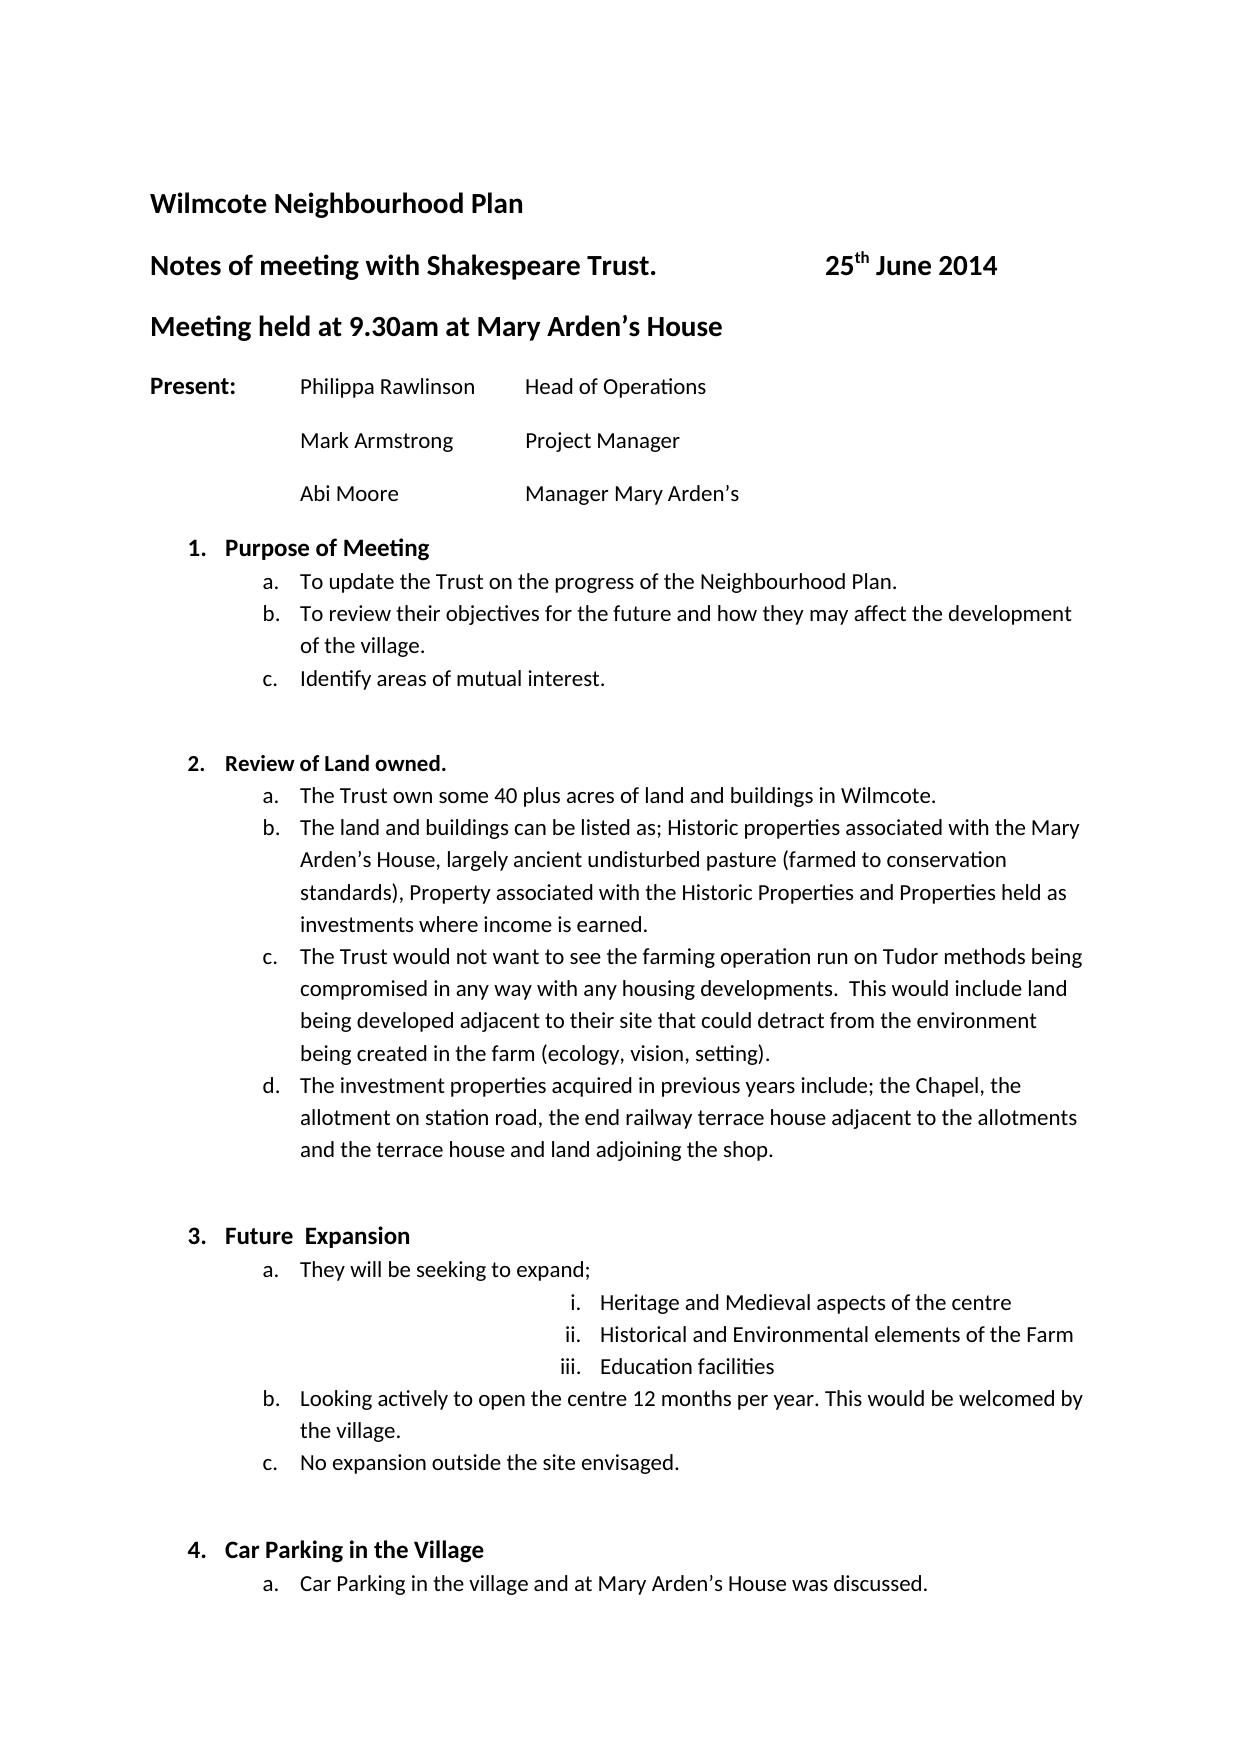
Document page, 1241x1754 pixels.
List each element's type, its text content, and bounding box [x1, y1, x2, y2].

text Abi Moore Manager Mary Arden’s [150, 479, 1090, 507]
list Purpose of Meeting [187, 532, 1090, 563]
list Future Expansion [187, 1220, 1090, 1251]
list To update the Trust on the progress of the Neighbourhood Plan. [262, 567, 1090, 595]
text Meeting held at 9.30am at Mary Arden’s House [150, 308, 1090, 344]
list Education facilities [581, 1352, 1090, 1380]
list Identify areas of mutual interest. [262, 664, 1090, 692]
text Mark Armstrong Project Manager [150, 426, 1090, 454]
list The investment properties acquired in previous years include; the Chapel, the allotment on station road, the end railway terrace house adjacent to the allotments and the terrace house and land adjoining the shop. [262, 1071, 1090, 1163]
text Wilmcote Neighbourhood Plan [150, 185, 1090, 221]
list The land and buildings can be listed as; Historic properties associated with the Mary Arden’s House, largely ancient undisturbed pasture (farmed to conservation standards), Property associated with the Historic Properties and Properties held as investments where income is earned. [262, 813, 1090, 938]
list The Trust own some 40 plus acres of land and buildings in Wilmcote. [262, 781, 1090, 809]
list No expansion outside the site envisaged. [262, 1448, 1090, 1477]
list The Trust would not want to see the farming operation run on Tudor methods being compromised in any way with any housing developments. This would include land being developed adjacent to their site that could detract from the environment being created in the farm (ecology, vision, setting). [262, 942, 1090, 1067]
list Car Parking in the village and at Mary Arden’s House was discussed. [262, 1569, 1090, 1597]
text Present: Philippa Rawlinson Head of Operations [150, 370, 1090, 401]
list Car Parking in the Village [187, 1534, 1090, 1564]
list Looking actively to open the centre 12 months per year. This would be welcomed by the village. [262, 1384, 1090, 1444]
list Historical and Environmental elements of the Farm [581, 1320, 1090, 1348]
text Notes of meeting with Shakespeare Trust. 25th June 2014 [150, 247, 1090, 282]
list They will be seeking to expand; [262, 1255, 1090, 1283]
list To review their objectives for the future and how they may affect the development of the village. [262, 599, 1090, 659]
list Review of Land owned. [187, 749, 1090, 777]
list Heritage and Medieval aspects of the centre [581, 1288, 1090, 1316]
